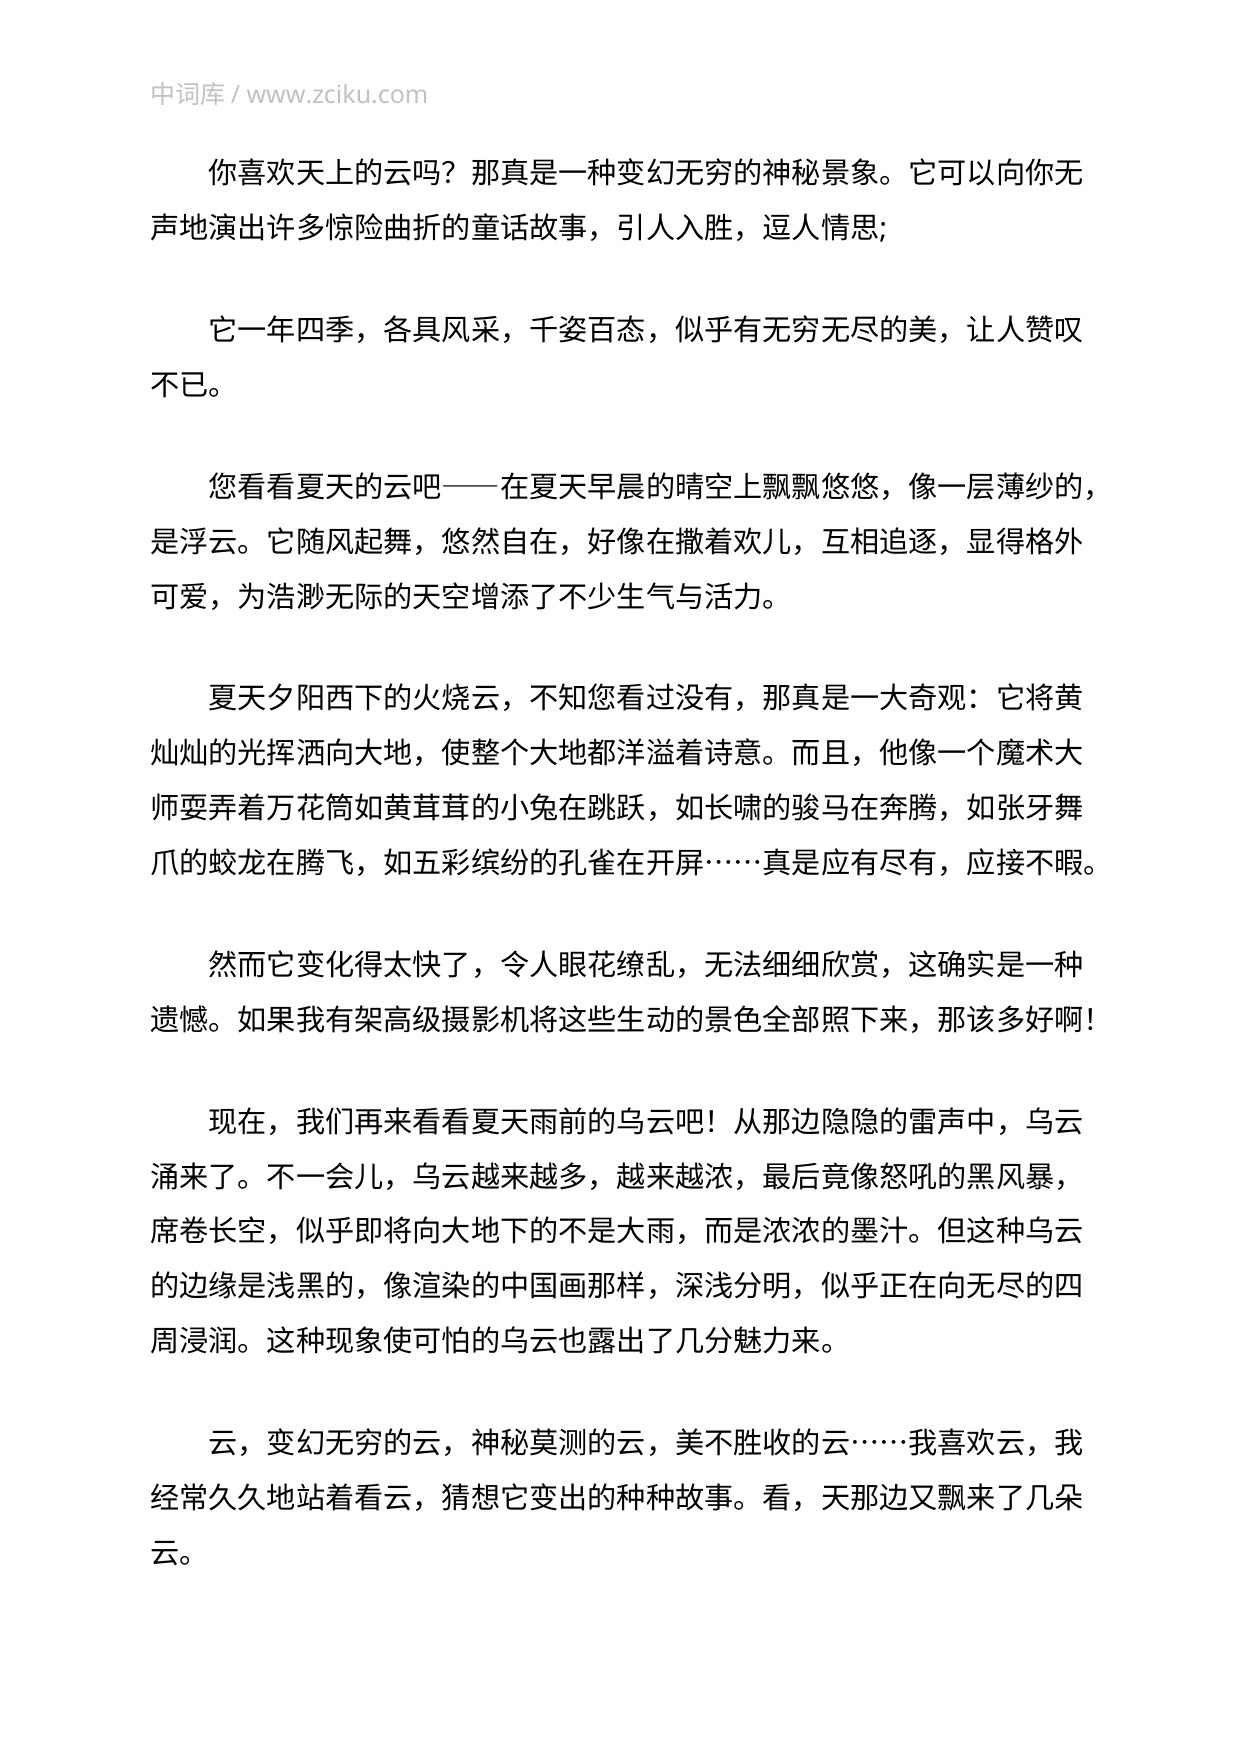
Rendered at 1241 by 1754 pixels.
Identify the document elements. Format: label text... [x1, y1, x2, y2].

text 您看看夏天的云吧——在夏天早晨的晴空上飘飘悠悠，像一层薄纱的，是浮云。它随风起舞，悠然自在，好像在撒着欢儿，互相追逐，显得格外可爱，为浩渺无际的天空增添了不少生气与活力。 [150, 463, 1090, 616]
text 它一年四季，各具风采，千姿百态，似乎有无穷无尽的美，让人赞叹不已。 [150, 307, 1090, 404]
text 现在，我们再来看看夏天雨前的乌云吧！从那边隐隐的雷声中，乌云涌来了。不一会儿，乌云越来越多，越来越浓，最后竟像怒吼的黑风暴，席卷长空，似乎即将向大地下的不是大雨，而是浓浓的墨汁。但这种乌云的边缘是浅黑的，像渲染的中国画那样，深浅分明，似乎正在向无尽的四周浸润。这种现象使可怕的乌云也露出了几分魅力来。 [150, 1098, 1090, 1360]
text 夏天夕阳西下的火烧云，不知您看过没有，那真是一大奇观：它将黄灿灿的光挥洒向大地，使整个大地都洋溢着诗意。而且，他像一个魔术大师耍弄着万花筒如黄茸茸的小兔在跳跃，如长啸的骏马在奔腾，如张牙舞爪的蛟龙在腾飞，如五彩缤纷的孔雀在开屏……真是应有尽有，应接不暇。 [150, 675, 1090, 882]
text 云，变幻无穷的云，神秘莫测的云，美不胜收的云……我喜欢云，我经常久久地站着看云，猜想它变出的种种故事。看，天那边又飘来了几朵云。 [150, 1419, 1090, 1572]
text 然而它变化得太快了，令人眼花缭乱，无法细细欣赏，这确实是一种遗憾。如果我有架高级摄影机将这些生动的景色全部照下来，那该多好啊！ [150, 942, 1090, 1039]
text 你喜欢天上的云吗？那真是一种变幻无穷的神秘景象。它可以向你无声地演出许多惊险曲折的童话故事，引人入胜，逗人情思; [150, 150, 1090, 247]
